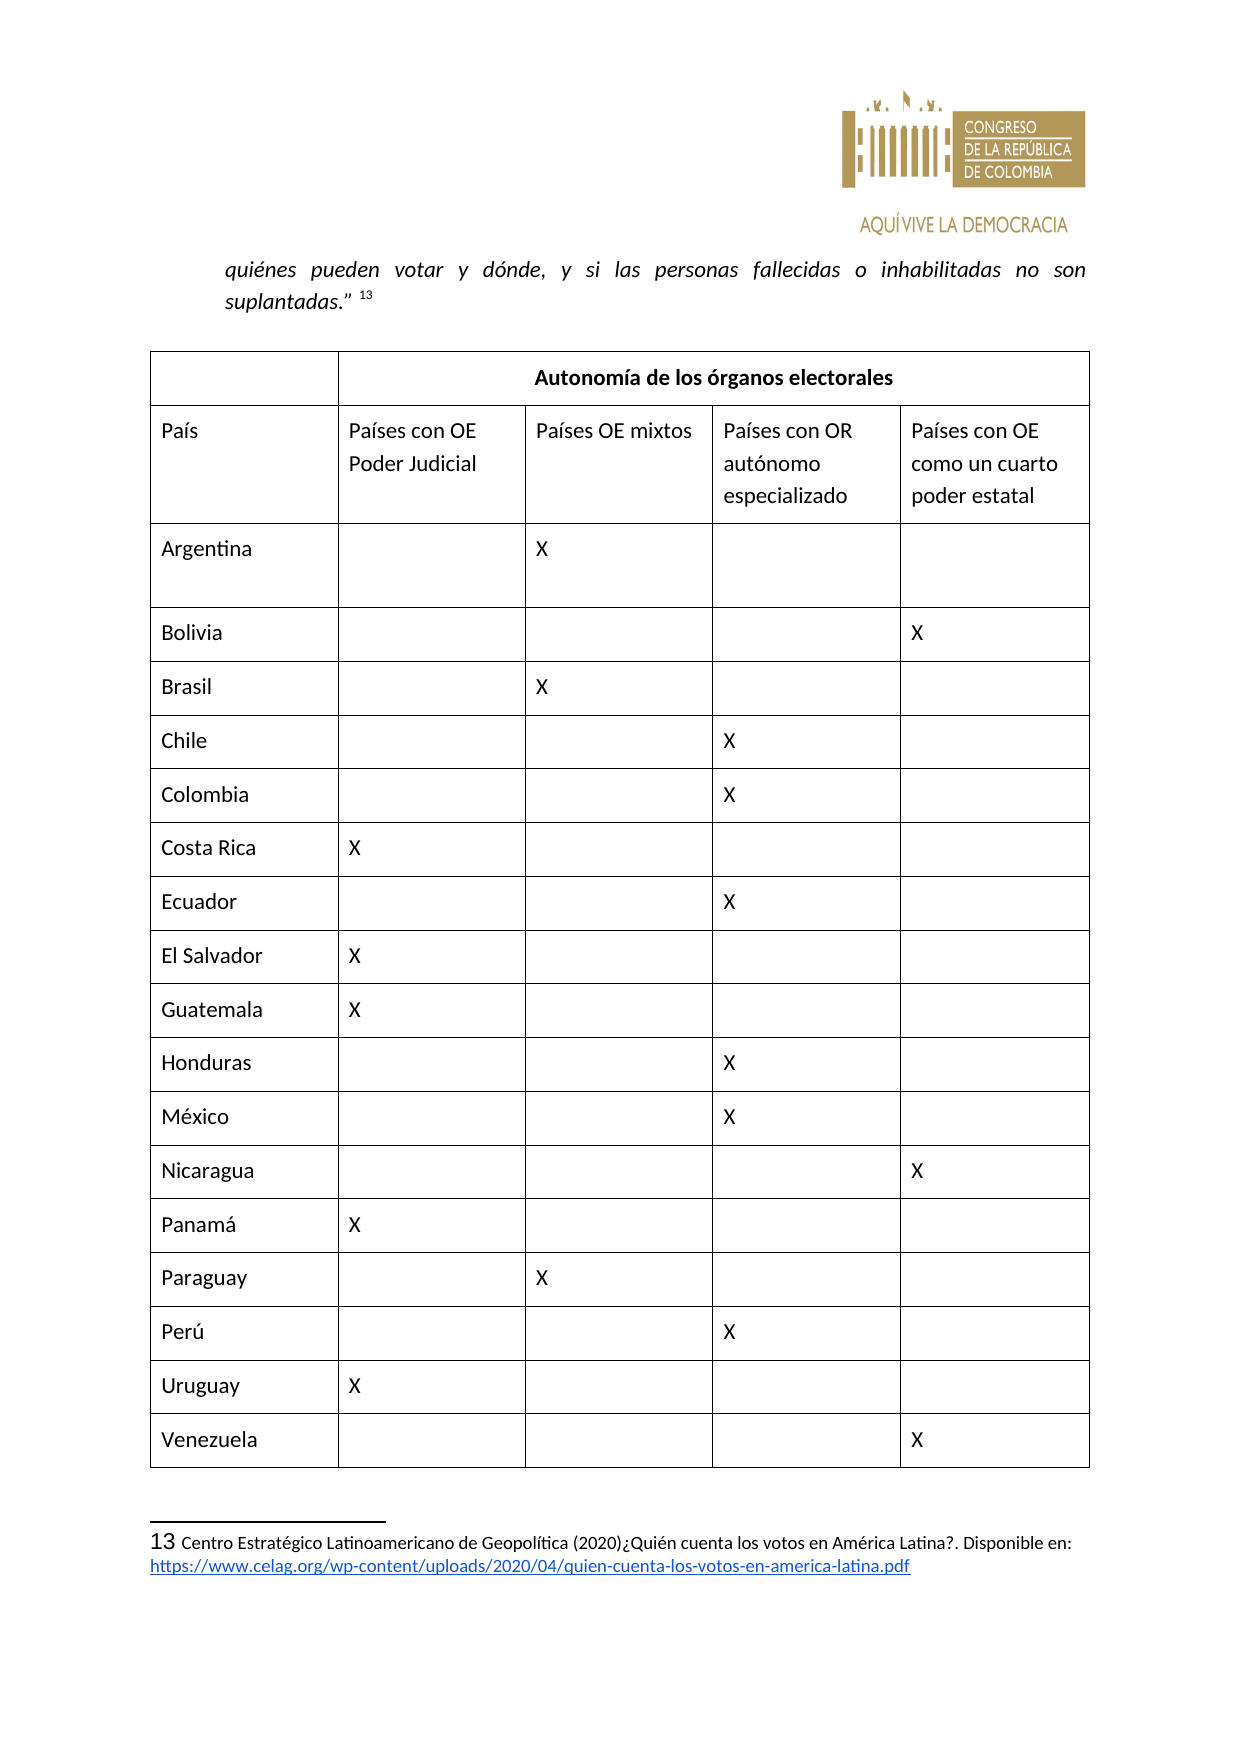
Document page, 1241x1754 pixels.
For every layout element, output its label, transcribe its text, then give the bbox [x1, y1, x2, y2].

table_cell [901, 662, 1089, 714]
table_cell Ecuador [151, 877, 338, 929]
table_cell [901, 877, 1089, 929]
table_cell X [526, 524, 712, 607]
table_cell [526, 877, 712, 929]
table_cell [526, 1038, 712, 1091]
table_cell [713, 1361, 900, 1413]
table_cell [901, 716, 1089, 768]
table_cell [339, 608, 525, 661]
table_cell [901, 524, 1089, 607]
table_cell Países con OE como un cuarto poder estatal [901, 406, 1089, 523]
table_cell [526, 608, 712, 661]
table_cell [526, 931, 712, 983]
table_cell X [713, 1307, 900, 1359]
table_cell X [901, 1146, 1089, 1198]
table_cell País [151, 406, 338, 523]
table_cell Bolivia [151, 608, 338, 661]
table_cell El Salvador [151, 931, 338, 983]
table_cell Países con OE Poder Judicial [339, 406, 525, 523]
table_cell X [713, 716, 900, 768]
table_cell [713, 608, 900, 661]
table_cell [901, 984, 1089, 1037]
table_cell [713, 1199, 900, 1252]
table_cell [339, 769, 525, 822]
table_cell [901, 931, 1089, 983]
table_cell [901, 1307, 1089, 1359]
table_cell X [713, 877, 900, 929]
table_header [151, 352, 338, 405]
table_cell [526, 1307, 712, 1359]
table_cell [339, 524, 525, 607]
table_cell [713, 662, 900, 714]
table_cell X [713, 1092, 900, 1144]
table_cell [901, 1361, 1089, 1413]
table_cell X [901, 608, 1089, 661]
table_cell [339, 662, 525, 714]
table_cell [901, 1199, 1089, 1252]
table_cell [901, 1038, 1089, 1091]
table_cell Venezuela [151, 1414, 338, 1467]
table_cell Panamá [151, 1199, 338, 1252]
table_cell Guatemala [151, 984, 338, 1037]
table_cell [713, 984, 900, 1037]
table_cell [339, 1038, 525, 1091]
table_cell Colombia [151, 769, 338, 822]
table_cell [526, 823, 712, 876]
table_cell [526, 1361, 712, 1413]
table_cell X [339, 1361, 525, 1413]
table_cell [339, 1253, 525, 1306]
table_cell [339, 716, 525, 768]
table_cell X [526, 662, 712, 714]
table_cell [526, 1092, 712, 1144]
table_cell Uruguay [151, 1361, 338, 1413]
table_cell [339, 1146, 525, 1198]
table_cell X [339, 984, 525, 1037]
table_cell [713, 524, 900, 607]
table_cell [339, 1092, 525, 1144]
table_header Autonomía de los órganos electorales [339, 352, 1089, 405]
table_cell Países OE mixtos [526, 406, 712, 523]
table_cell [901, 1092, 1089, 1144]
table_cell [526, 1414, 712, 1467]
table_cell [901, 823, 1089, 876]
table_cell [339, 1414, 525, 1467]
table_cell [526, 984, 712, 1037]
table_cell [526, 769, 712, 822]
table_cell X [713, 1038, 900, 1091]
picture [838, 75, 1091, 251]
table_cell [713, 1146, 900, 1198]
table_cell [713, 823, 900, 876]
table_cell X [339, 1199, 525, 1252]
table_cell [526, 1199, 712, 1252]
table_cell [339, 877, 525, 929]
table_cell [901, 1253, 1089, 1306]
table_cell [713, 1253, 900, 1306]
table_cell Países con OR autónomo especializado [713, 406, 900, 523]
table_cell X [526, 1253, 712, 1306]
table_cell Chile [151, 716, 338, 768]
table_cell [901, 769, 1089, 822]
table_cell Paraguay [151, 1253, 338, 1306]
table_cell Perú [151, 1307, 338, 1359]
table_cell X [339, 823, 525, 876]
table_cell X [713, 769, 900, 822]
table_cell [339, 1307, 525, 1359]
table_cell México [151, 1092, 338, 1144]
table_cell Honduras [151, 1038, 338, 1091]
table_cell [526, 716, 712, 768]
table_cell [526, 1146, 712, 1198]
table_cell X [339, 931, 525, 983]
table_cell [713, 1414, 900, 1467]
table_cell Costa Rica [151, 823, 338, 876]
table_cell Brasil [151, 662, 338, 714]
table_cell [713, 931, 900, 983]
table_cell Argentina [151, 524, 338, 607]
table_cell Nicaragua [151, 1146, 338, 1198]
table_cell X [901, 1414, 1089, 1467]
